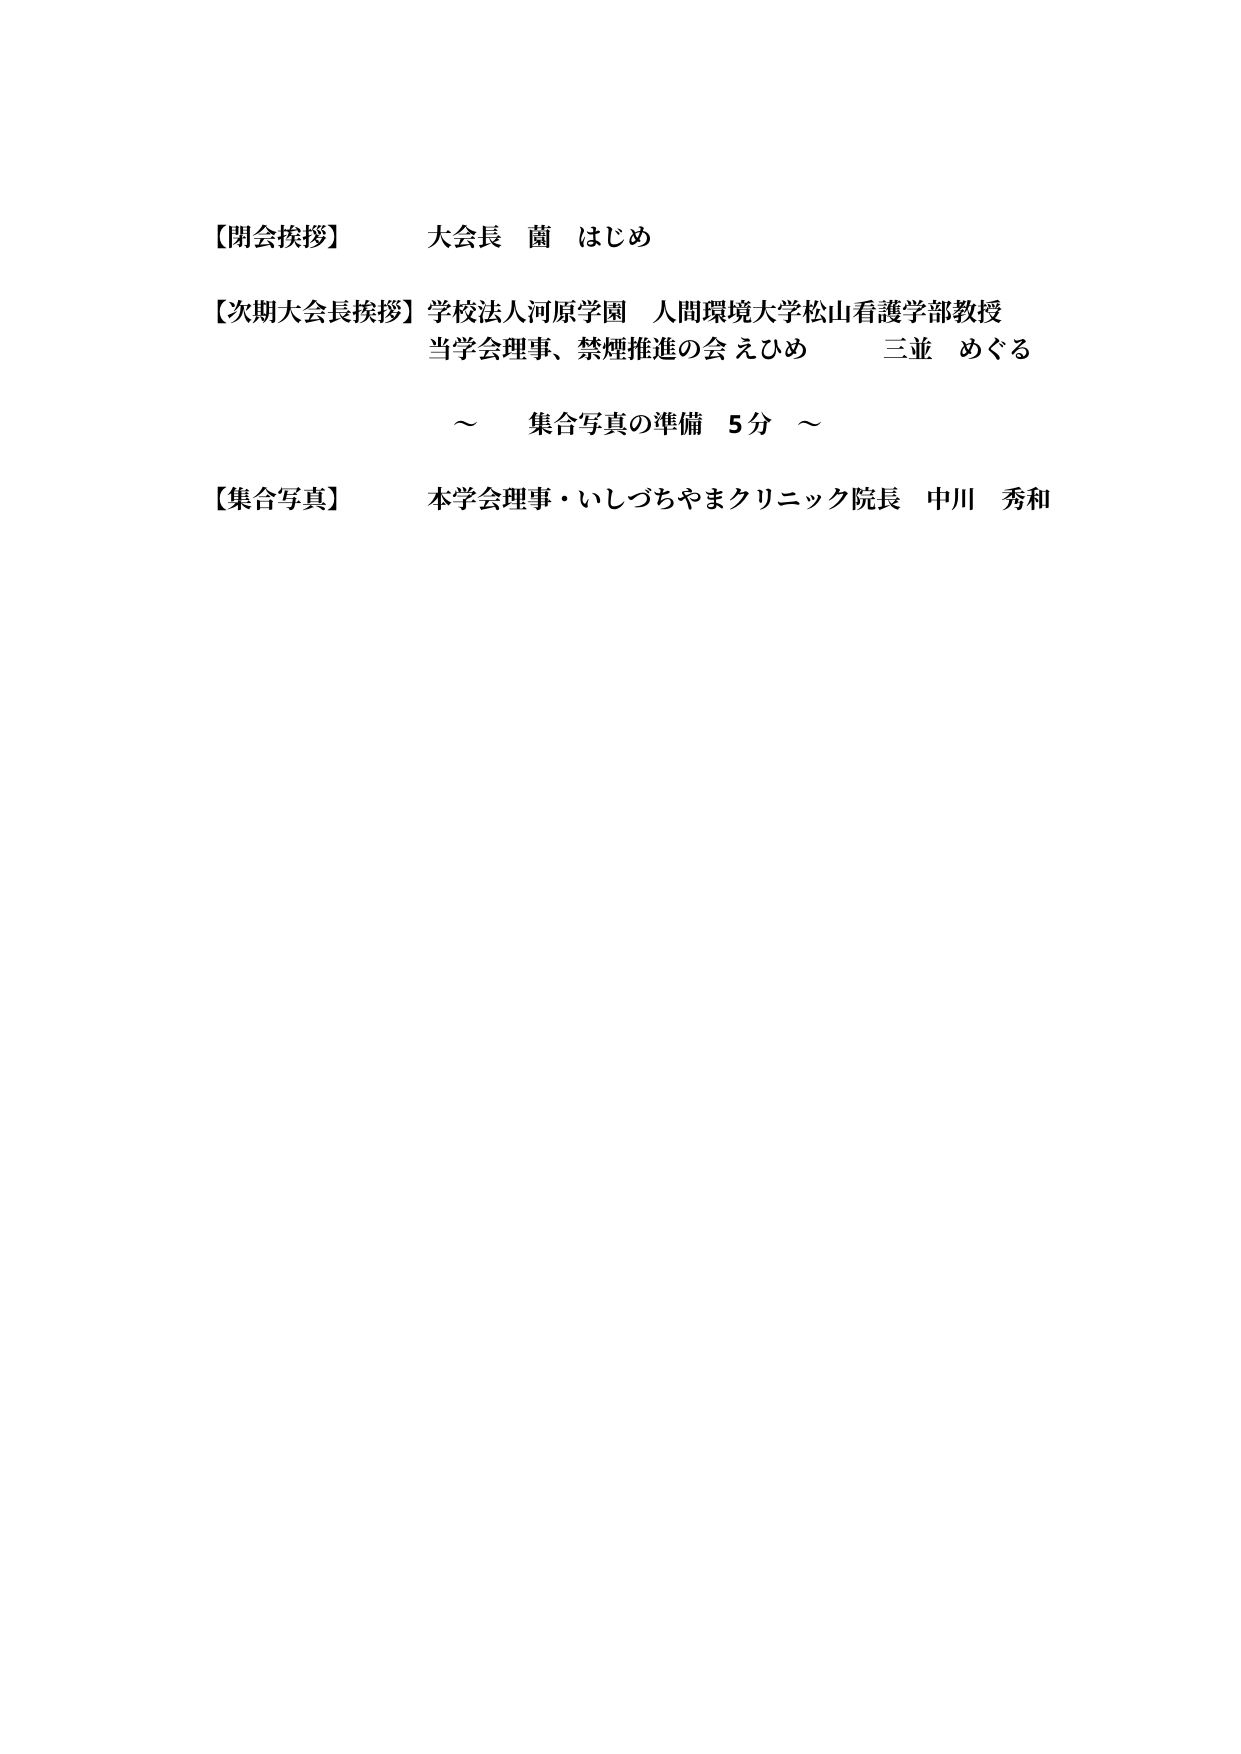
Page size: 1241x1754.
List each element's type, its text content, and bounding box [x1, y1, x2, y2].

text 【集合写真】 本学会理事・いしづちやまクリニック院長 中川 秀和 [177, 479, 1063, 517]
text 【次期大会長挨拶】学校法人河原学園 人間環境大学松山看護学部教授 [177, 292, 1063, 329]
text ～ 集合写真の準備 5分 ～ [177, 404, 1063, 442]
text 【閉会挨拶】 大会長 薗 はじめ [177, 217, 1063, 254]
text 当学会理事、禁煙推進の会 えひめ 三並 めぐる [177, 329, 1063, 367]
